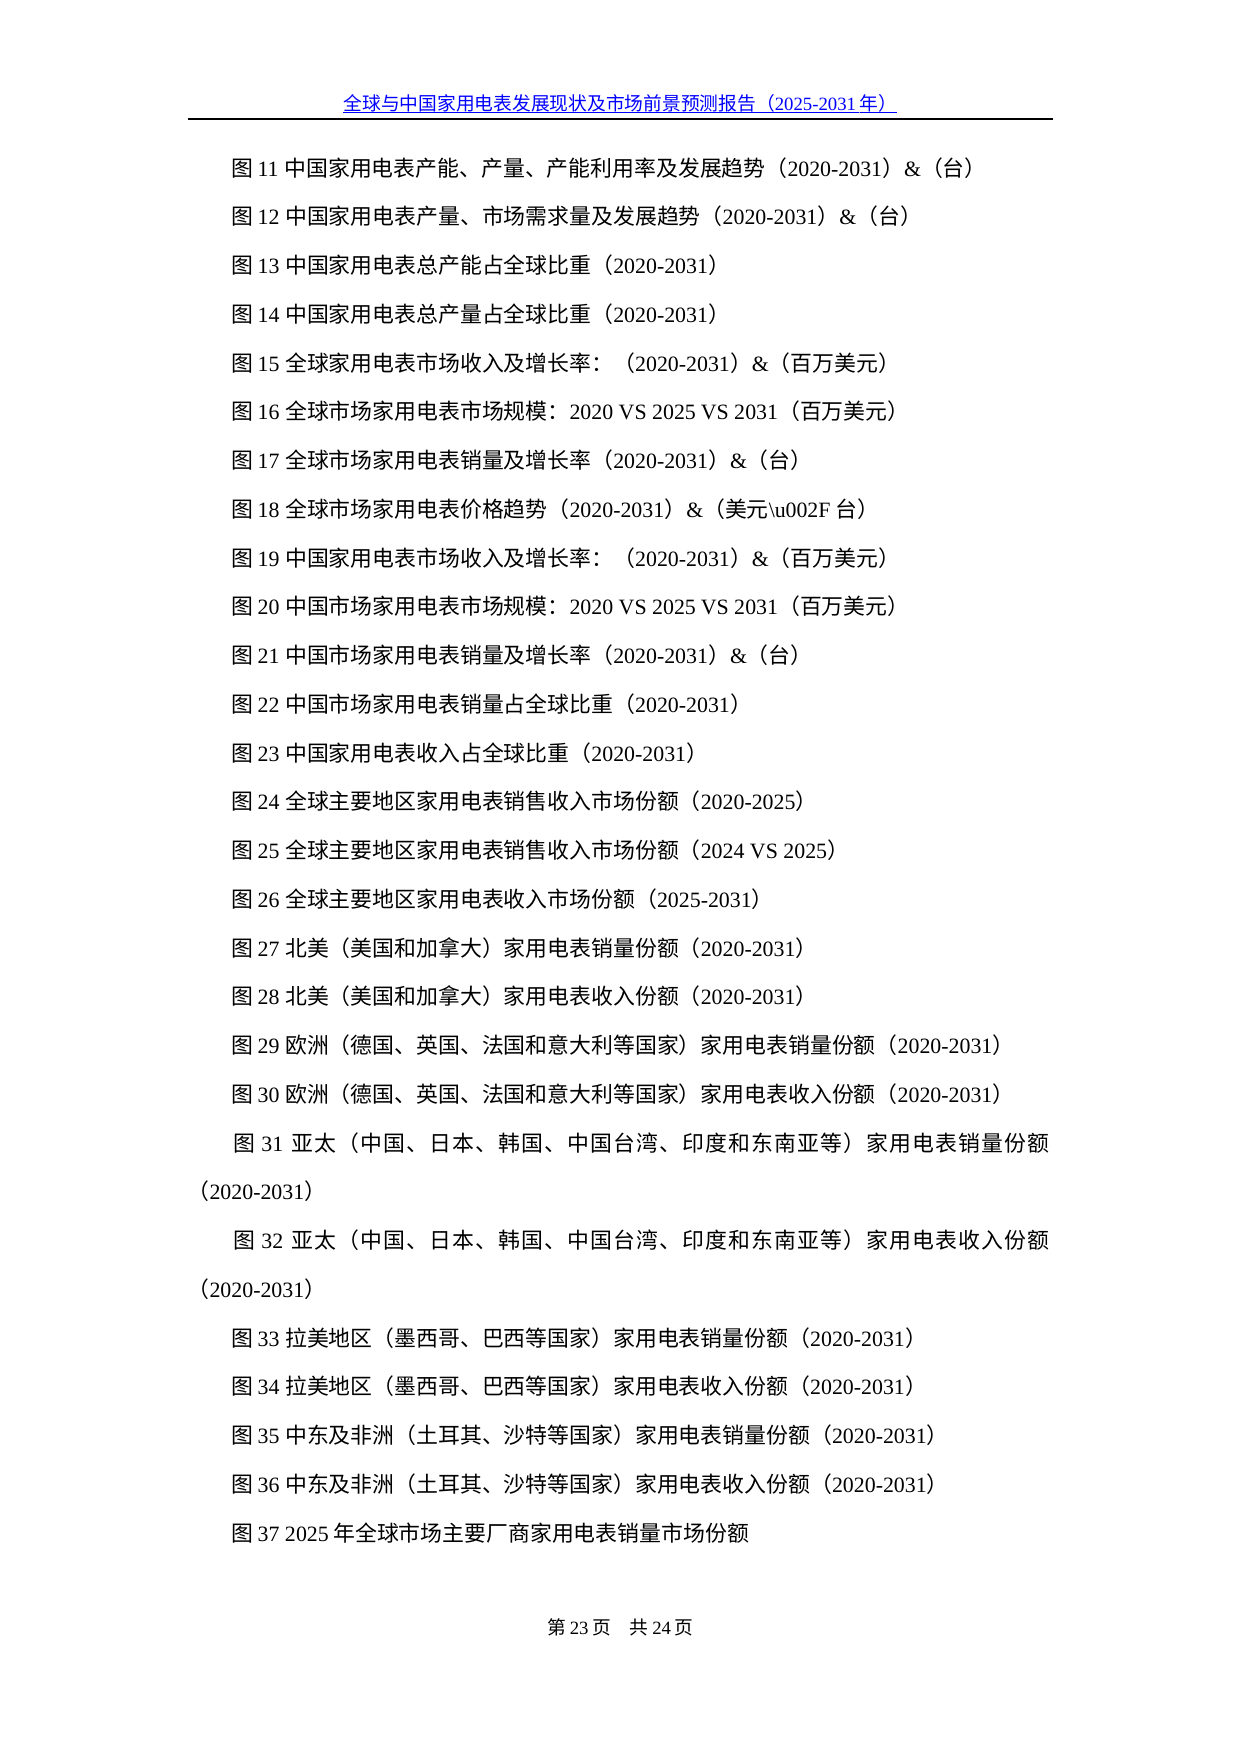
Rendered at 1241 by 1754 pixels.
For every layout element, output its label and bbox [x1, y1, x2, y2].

text [187, 150, 1053, 1548]
